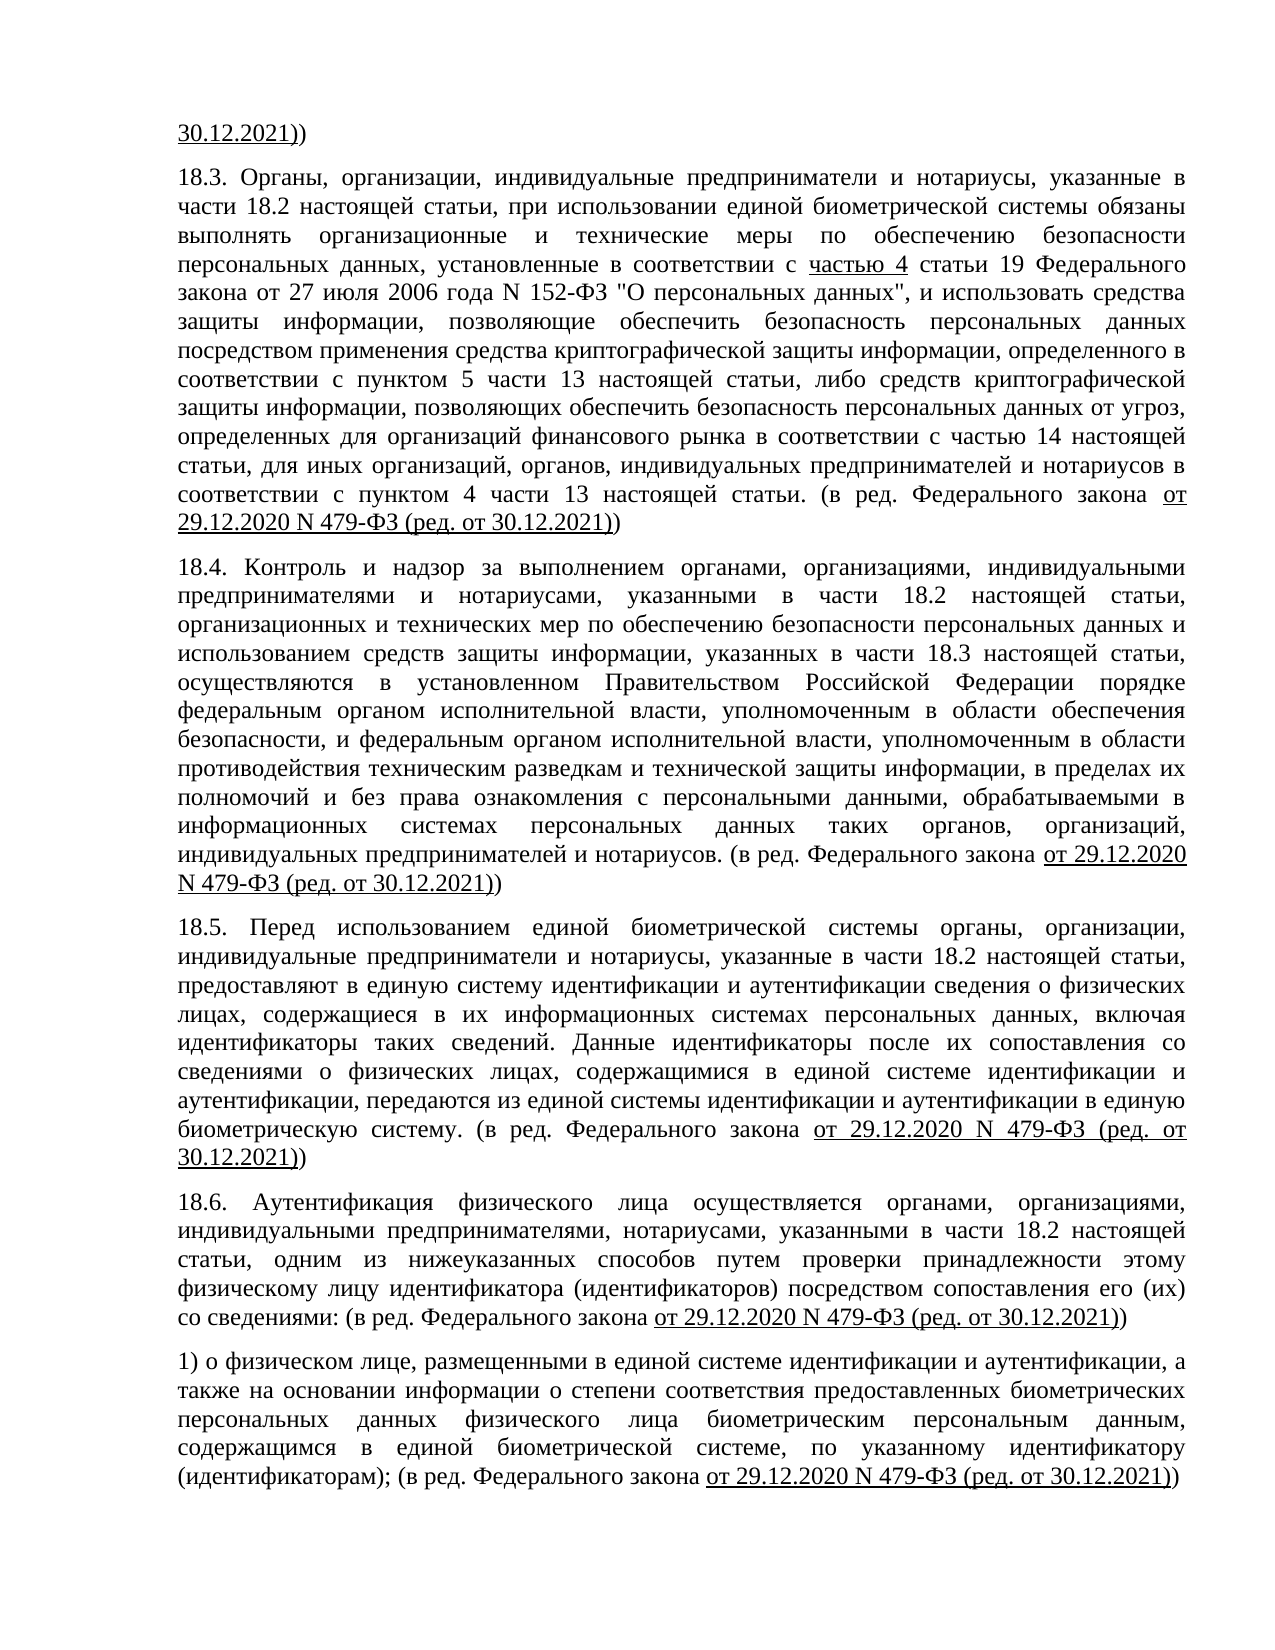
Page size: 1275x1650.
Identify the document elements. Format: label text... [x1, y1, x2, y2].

text 18.3. Органы, организации, индивидуальные предприниматели и нотариусы, указанные в части 18.2 настоящей статьи, при использовании единой биометрической системы обязаны выполнять организационные и технические меры по обеспечению безопасности персональных данных, установленные в соответствии с частью 4 статьи 19 Федерального закона от 27 июля 2006 года N 152-ФЗ "О персональных данных", и использовать средства защиты информации, позволяющие обеспечить безопасность персональных данных посредством применения средства криптографической защиты информации, определенного в соответствии с пунктом 5 части 13 настоящей статьи, либо средств криптографической защиты информации, позволяющих обеспечить безопасность персональных данных от угроз, определенных для организаций финансового рынка в соответствии с частью 14 настоящей статьи, для иных организаций, органов, индивидуальных предпринимателей и нотариусов в соответствии с пунктом 4 части 13 настоящей статьи. (в ред. Федерального закона от 29.12.2020 N 479-ФЗ (ред. от 30.12.2021)) [177, 162, 1186, 536]
text 18.4. Контроль и надзор за выполнением органами, организациями, индивидуальными предпринимателями и нотариусами, указанными в части 18.2 настоящей статьи, организационных и технических мер по обеспечению безопасности персональных данных и использованием средств защиты информации, указанных в части 18.3 настоящей статьи, осуществляются в установленном Правительством Российской Федерации порядке федеральным органом исполнительной власти, уполномоченным в области обеспечения безопасности, и федеральным органом исполнительной власти, уполномоченным в области противодействия техническим разведкам и технической защиты информации, в пределах их полномочий и без права ознакомления с персональными данными, обрабатываемыми в информационных системах персональных данных таких органов, организаций, индивидуальных предпринимателей и нотариусов. (в ред. Федерального закона от 29.12.2020 N 479-ФЗ (ред. от 30.12.2021)) [177, 552, 1186, 897]
text 18.5. Перед использованием единой биометрической системы органы, организации, индивидуальные предприниматели и нотариусы, указанные в части 18.2 настоящей статьи, предоставляют в единую систему идентификации и аутентификации сведения о физических лицах, содержащиеся в их информационных системах персональных данных, включая идентификаторы таких сведений. Данные идентификаторы после их сопоставления со сведениями о физических лицах, содержащимися в единой системе идентификации и аутентификации, передаются из единой системы идентификации и аутентификации в единую биометрическую систему. (в ред. Федерального закона от 29.12.2020 N 479-ФЗ (ред. от 30.12.2021)) [177, 912, 1186, 1171]
text 18.6. Аутентификация физического лица осуществляется органами, организациями, индивидуальными предпринимателями, нотариусами, указанными в части 18.2 настоящей статьи, одним из нижеуказанных способов путем проверки принадлежности этому физическому лицу идентификатора (идентификаторов) посредством сопоставления его (их) со сведениями: (в ред. Федерального закона от 29.12.2020 N 479-ФЗ (ред. от 30.12.2021)) [177, 1187, 1186, 1331]
text 1) о физическом лице, размещенными в единой системе идентификации и аутентификации, а также на основании информации о степени соответствия предоставленных биометрических персональных данных физического лица биометрическим персональным данным, содержащимся в единой биометрической системе, по указанному идентификатору (идентификаторам); (в ред. Федерального закона от 29.12.2020 N 479-ФЗ (ред. от 30.12.2021)) [177, 1346, 1186, 1490]
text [177, 118, 1186, 147]
